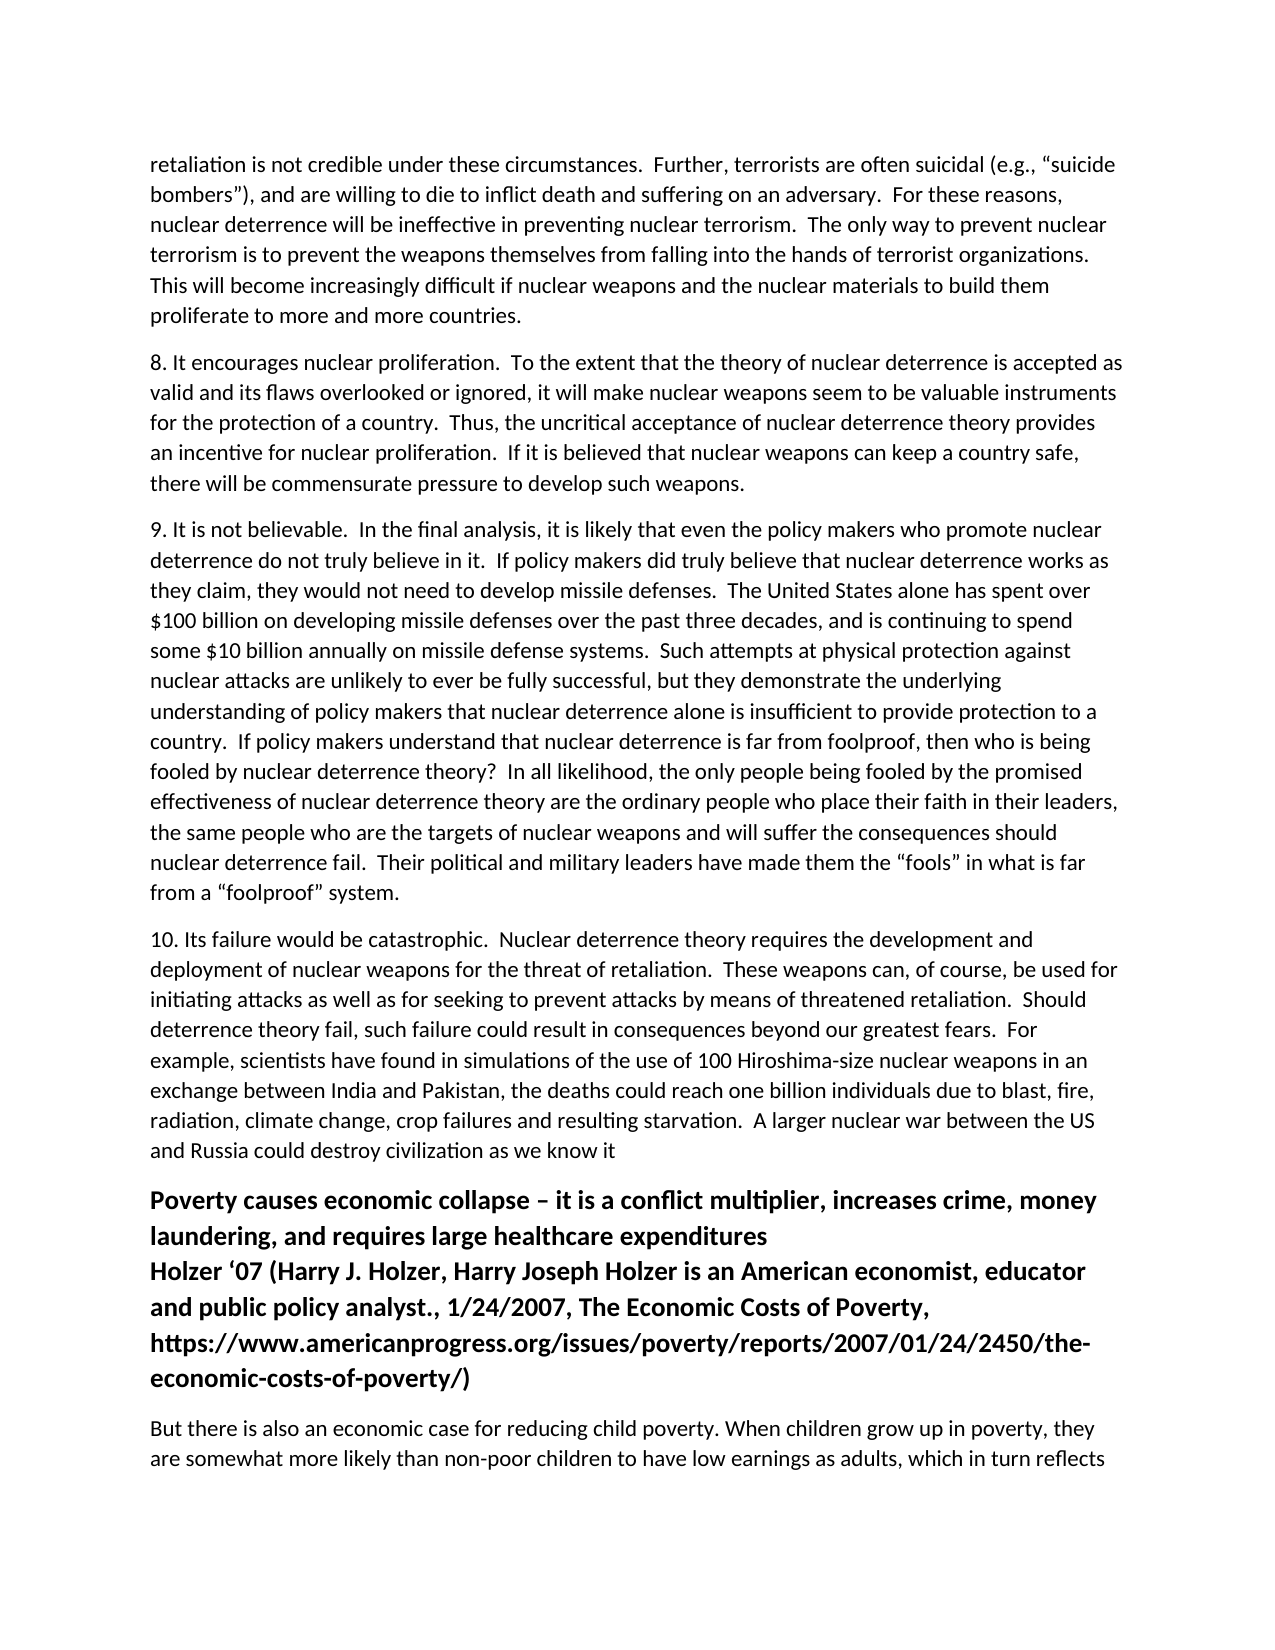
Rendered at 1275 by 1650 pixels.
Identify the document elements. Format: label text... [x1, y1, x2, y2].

text 9. It is not believable. In the final analysis, it is likely that even the policy makers who promote nuclear deterrence do not truly believe in it. If policy makers did truly believe that nuclear deterrence works as they claim, they would not need to develop missile defenses. The United States alone has spent over $100 billion on developing missile defenses over the past three decades, and is continuing to spend some $10 billion annually on missile defense systems. Such attempts at physical protection against nuclear attacks are unlikely to ever be fully successful, but they demonstrate the underlying understanding of policy makers that nuclear deterrence alone is insufficient to provide protection to a country. If policy makers understand that nuclear deterrence is far from foolproof, then who is being fooled by nuclear deterrence theory? In all likelihood, the only people being fooled by the promised effectiveness of nuclear deterrence theory are the ordinary people who place their faith in their leaders, the same people who are the targets of nuclear weapons and will suffer the consequences should nuclear deterrence fail. Their political and military leaders have made them the “fools” in what is far from a “foolproof” system. [150, 516, 1125, 906]
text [150, 150, 1125, 329]
text 10. Its failure would be catastrophic. Nuclear deterrence theory requires the development and deployment of nuclear weapons for the threat of retaliation. These weapons can, of course, be used for initiating attacks as well as for seeking to prevent attacks by means of threatened retaliation. Should deterrence theory fail, such failure could result in consequences beyond our greatest fears. For example, scientists have found in simulations of the use of 100 Hiroshima-size nuclear weapons in an exchange between India and Pakistan, the deaths could reach one billion individuals due to blast, fire, radiation, climate change, crop failures and resulting starvation. A larger nuclear war between the US and Russia could destroy civilization as we know it [150, 925, 1125, 1164]
subtitle Poverty causes economic collapse – it is a conflict multiplier, increases crime, money laundering, and requires large healthcare expenditures [150, 1183, 1125, 1252]
text 8. It encourages nuclear proliferation. To the extent that the theory of nuclear deterrence is accepted as valid and its flaws overlooked or ignored, it will make nuclear weapons seem to be valuable instruments for the protection of a country. Thus, the uncritical acceptance of nuclear deterrence theory provides an incentive for nuclear proliferation. If it is believed that nuclear weapons can keep a country safe, there will be commensurate pressure to develop such weapons. [150, 348, 1125, 497]
text Holzer ‘07 (Harry J. Holzer, Harry Joseph Holzer is an American economist, educator and public policy analyst., 1/24/2007, The Economic Costs of Poverty, https://www.americanprogress.org/issues/poverty/reports/2007/01/24/2450/the-economic-costs-of-poverty/) [150, 1254, 1125, 1394]
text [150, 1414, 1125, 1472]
